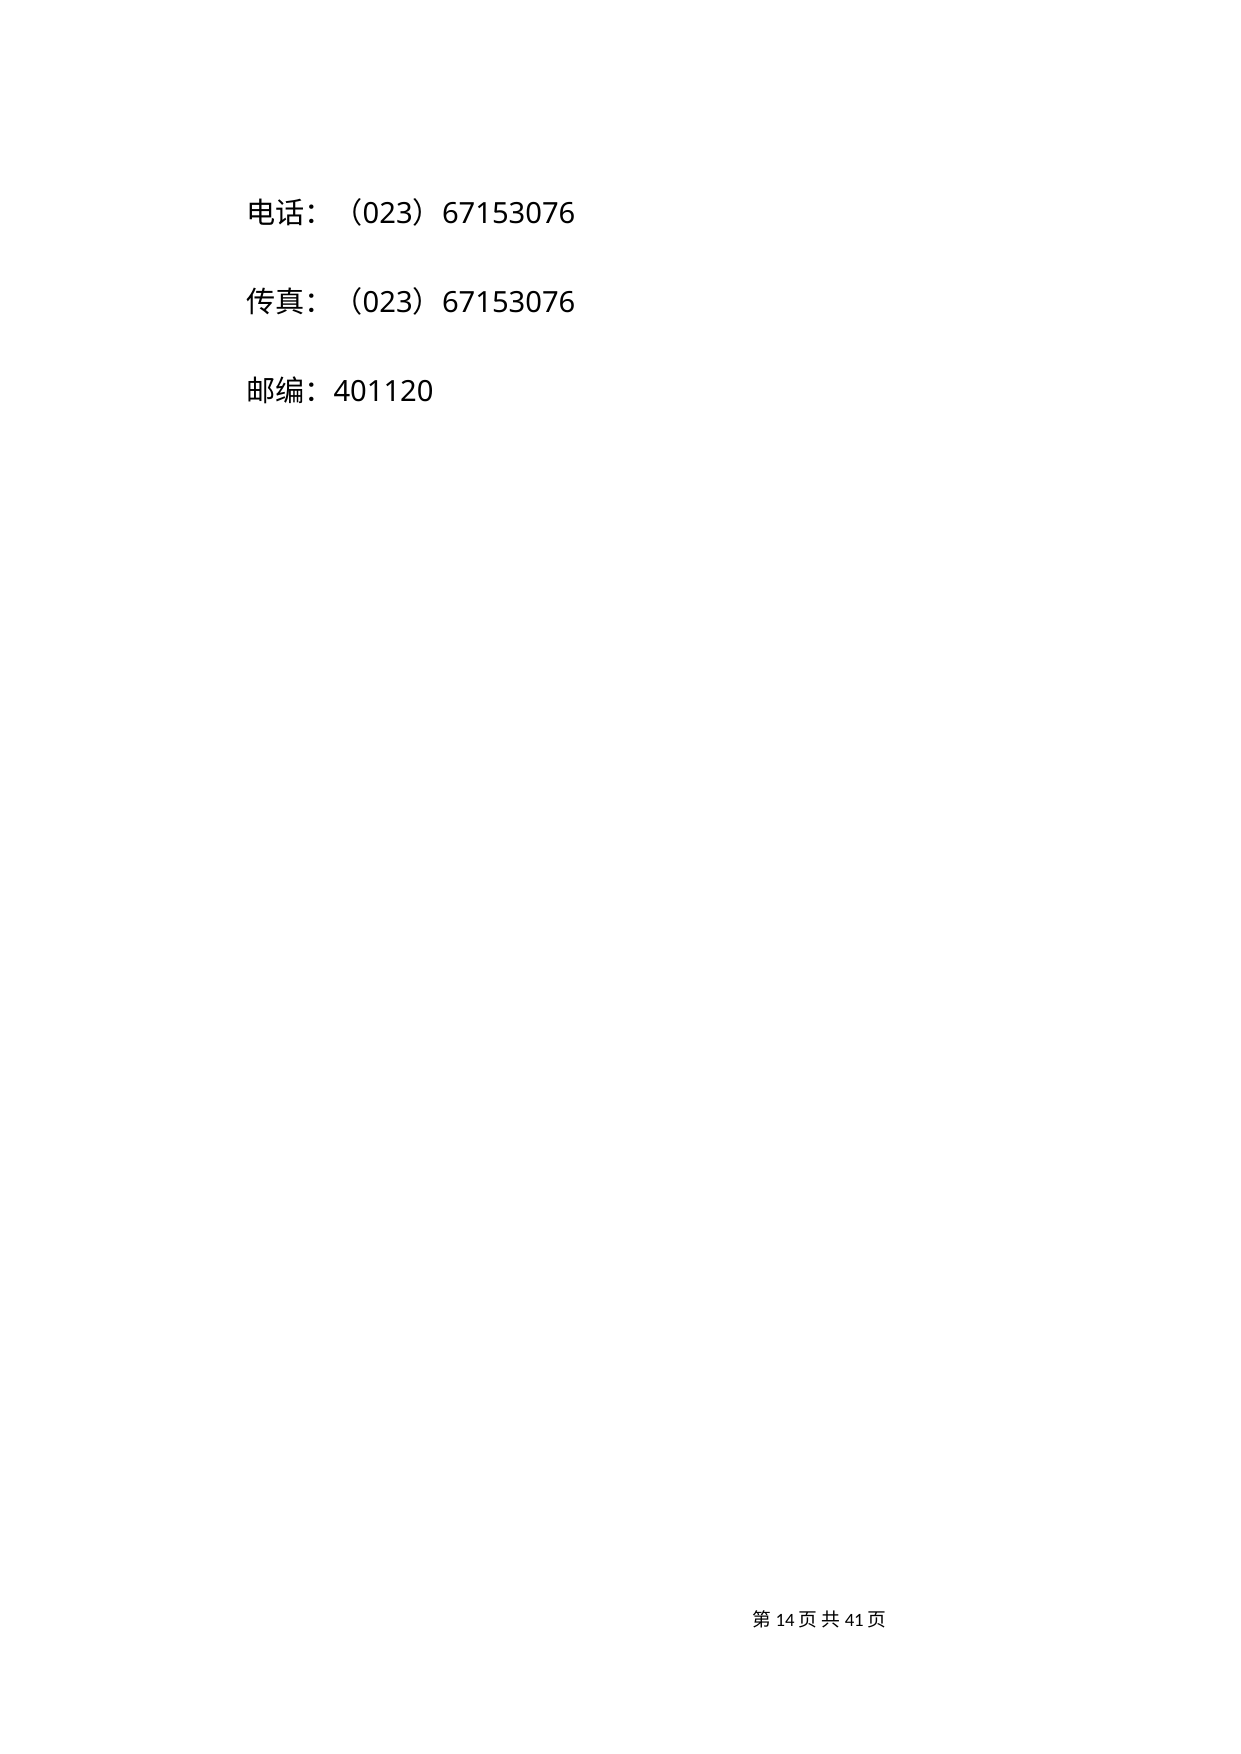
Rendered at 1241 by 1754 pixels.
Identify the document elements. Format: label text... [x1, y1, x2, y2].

text 传真：（023）67153076 [187, 253, 1053, 321]
text 邮编：401120 [187, 342, 1053, 410]
text 电话：（023）67153076 [187, 164, 1053, 232]
